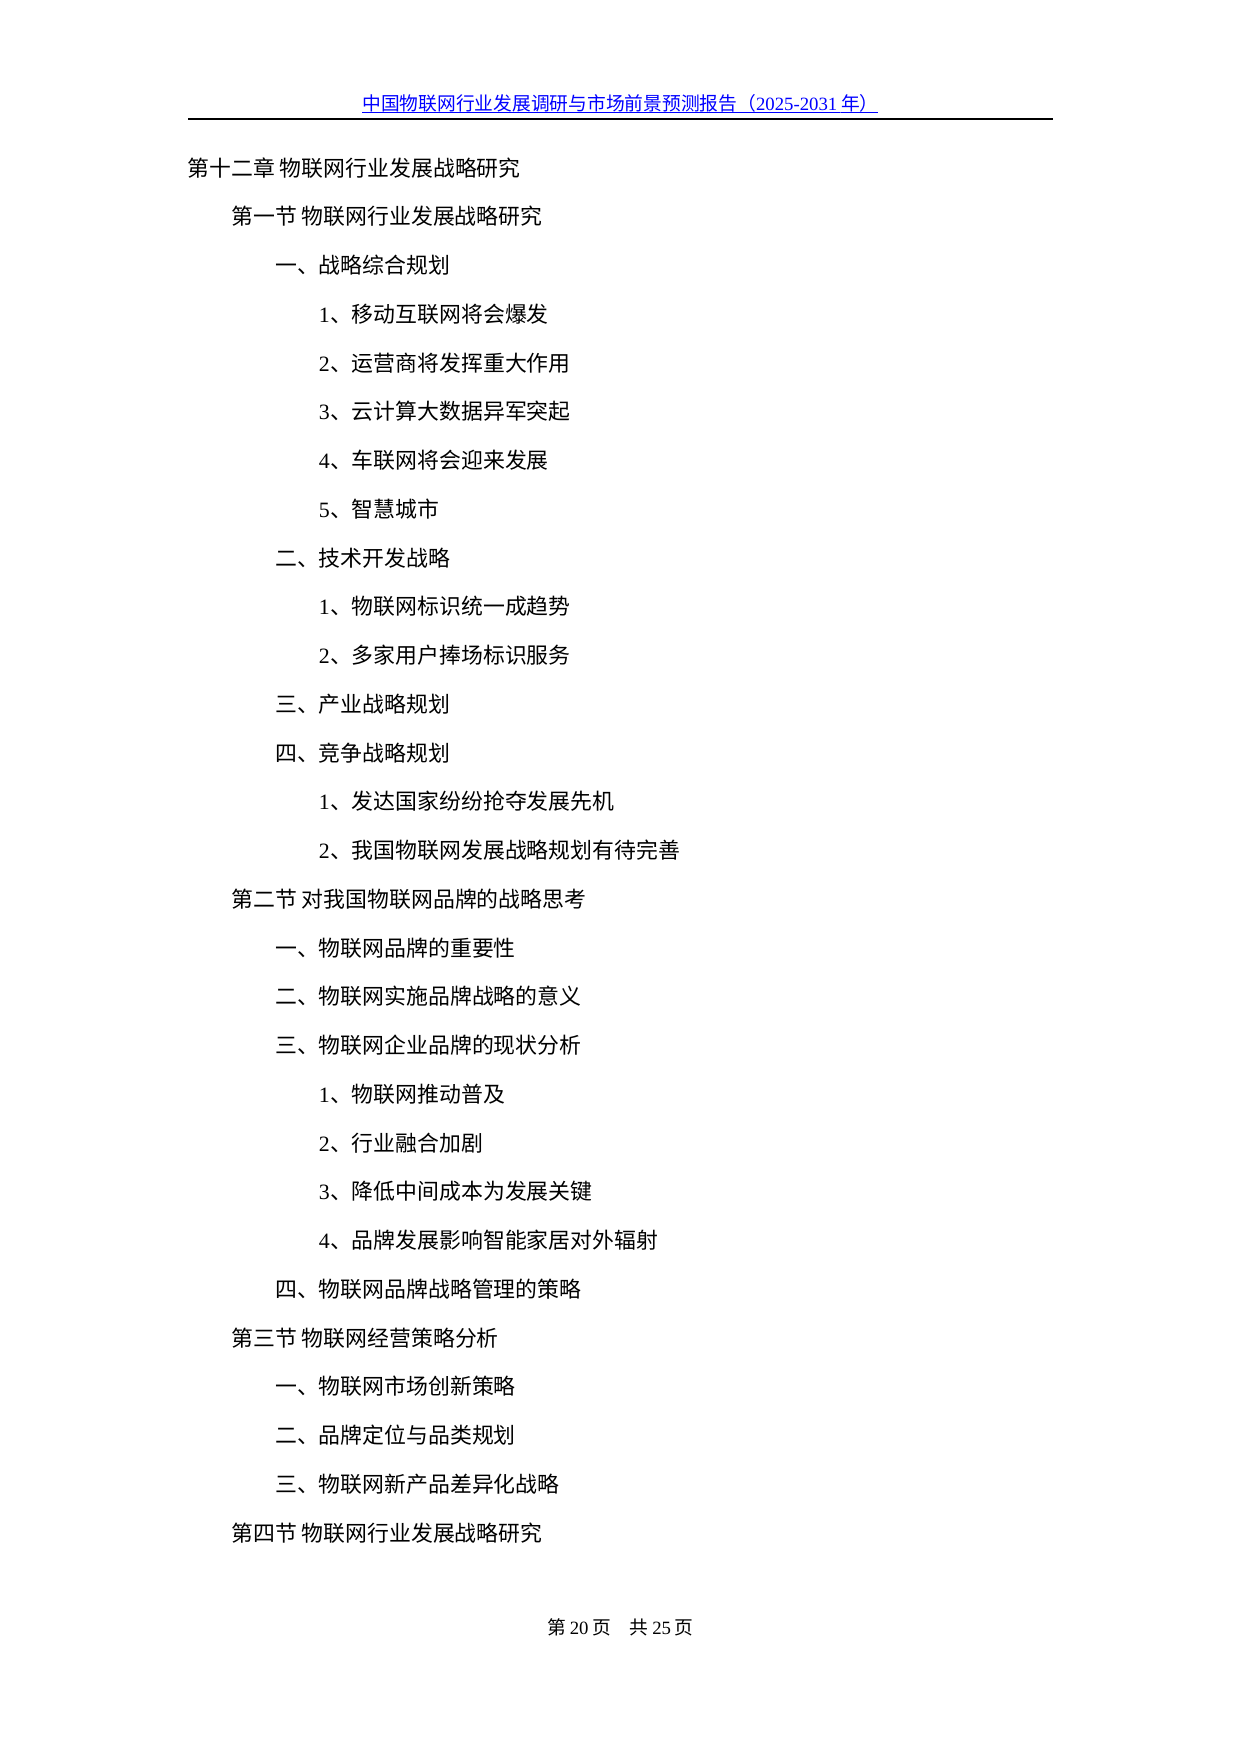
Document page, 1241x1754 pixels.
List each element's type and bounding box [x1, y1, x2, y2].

text [187, 150, 1053, 1548]
